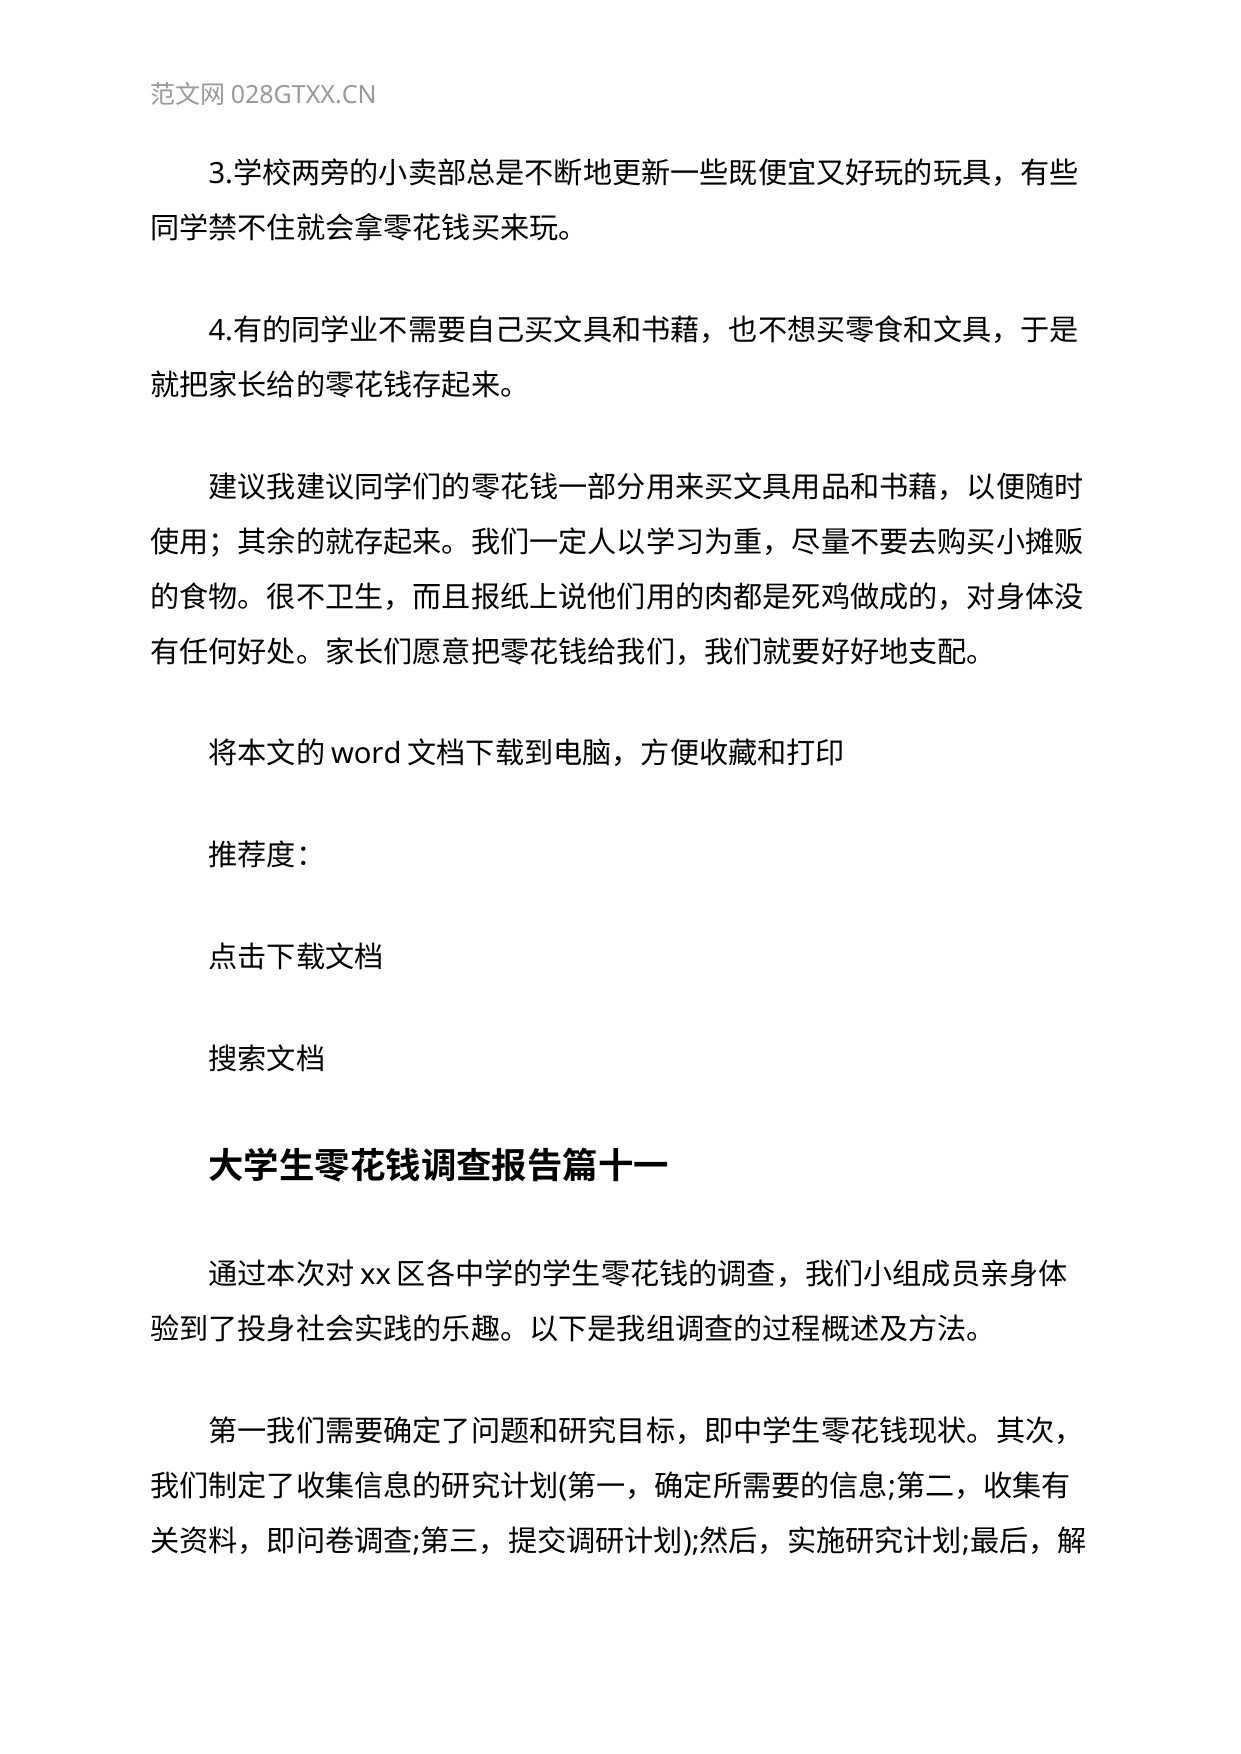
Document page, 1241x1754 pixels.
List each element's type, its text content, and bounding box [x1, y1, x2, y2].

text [150, 1407, 1090, 1560]
text 通过本次对xx区各中学的学生零花钱的调查，我们小组成员亲身体验到了投身社会实践的乐趣。以下是我组调查的过程概述及方法。 [150, 1251, 1090, 1348]
text 搜索文档 [150, 1036, 1090, 1078]
text 将本文的word文档下载到电脑，方便收藏和打印 [150, 730, 1090, 772]
text 大学生零花钱调查报告篇十一 [150, 1137, 1090, 1188]
text 4.有的同学业不需要自己买文具和书藉，也不想买零食和文具，于是就把家长给的零花钱存起来。 [150, 307, 1090, 404]
text 点击下载文档 [150, 934, 1090, 976]
text 3.学校两旁的小卖部总是不断地更新一些既便宜又好玩的玩具，有些同学禁不住就会拿零花钱买来玩。 [150, 150, 1090, 247]
text 推荐度： [150, 832, 1090, 874]
text 建议我建议同学们的零花钱一部分用来买文具用品和书藉，以便随时使用；其余的就存起来。我们一定人以学习为重，尽量不要去购买小摊贩的食物。很不卫生，而且报纸上说他们用的肉都是死鸡做成的，对身体没有任何好处。家长们愿意把零花钱给我们，我们就要好好地支配。 [150, 463, 1090, 671]
